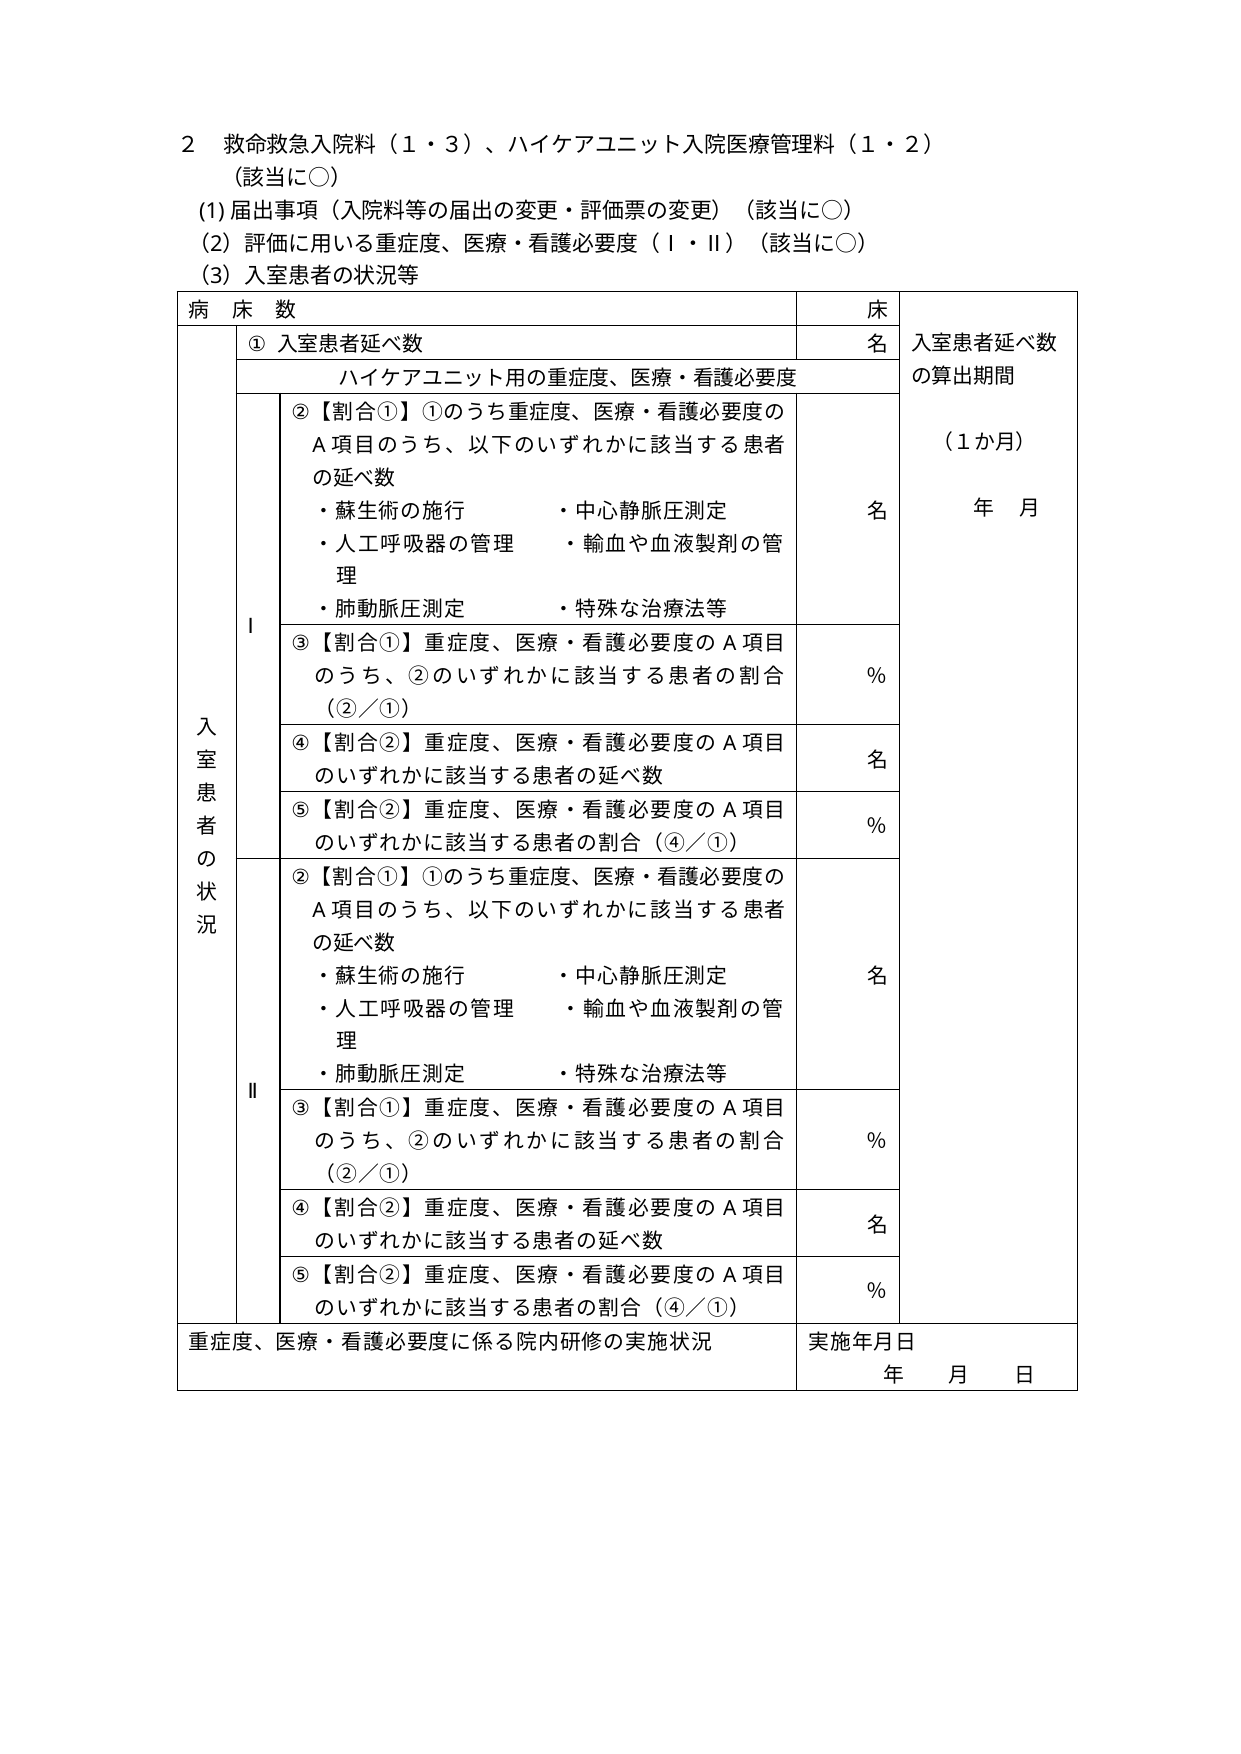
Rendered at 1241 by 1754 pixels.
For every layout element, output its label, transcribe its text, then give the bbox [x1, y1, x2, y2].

text ２ 救命救急入院料（１・３）、ハイケアユニット入院医療管理料（１・２） [177, 126, 1063, 159]
text (1) 届出事項（入院料等の届出の変更・評価票の変更）（該当に○） [199, 192, 1063, 225]
table_cell ③【割合①】重症度、医療・看護必要度のA項目のうち、②のいずれかに該当する患者の割合（②／①） [281, 625, 796, 724]
table_header 病 床 数 [178, 292, 796, 325]
table_cell ③【割合①】重症度、医療・看護必要度のA項目のうち、②のいずれかに該当する患者の割合（②／①） [281, 1090, 796, 1189]
table_header 床 [797, 292, 899, 325]
table_cell 名 [797, 394, 899, 624]
table_cell 実施年月日 年 月 日 [797, 1324, 1077, 1389]
table_cell 名 [797, 859, 899, 1089]
text （2）評価に用いる重症度、医療・看護必要度（Ⅰ・Ⅱ）（該当に○） [177, 225, 1063, 258]
table_cell ④【割合②】重症度、医療・看護必要度のA項目のいずれかに該当する患者の延べ数 [281, 1190, 796, 1256]
table_cell Ⅰ [237, 394, 279, 858]
table_cell ⑤【割合②】重症度、医療・看護必要度のA項目のいずれかに該当する患者の割合（④／①） [281, 792, 796, 858]
table_cell ②【割合①】①のうち重症度、医療・看護必要度のA項目のうち、以下のいずれかに該当する患者の延べ数 ・蘇生術の施行 ・中心静脈圧測定 ・人工呼吸器の管理 ・輸血や血液製剤の管理 ・肺動脈圧測定 ・特殊な治療法等 [281, 859, 796, 1089]
table_cell 入室患者の状況 [178, 326, 236, 1323]
table_header 入室患者延べ数の算出期間 （１か月） 年 月 [900, 292, 1077, 1323]
table_cell ハイケアユニット用の重症度、医療・看護必要度 [237, 360, 899, 393]
table_cell 名 [797, 326, 899, 359]
table_cell 重症度、医療・看護必要度に係る院内研修の実施状況 [178, 1324, 796, 1389]
table_cell ％ [797, 625, 899, 724]
table_cell ％ [797, 1257, 899, 1323]
table_cell ① 入室患者延べ数 [237, 326, 796, 359]
table_cell Ⅱ [237, 859, 279, 1323]
table_cell ⑤【割合②】重症度、医療・看護必要度のA項目のいずれかに該当する患者の割合（④／①） [281, 1257, 796, 1323]
table_cell 名 [797, 1190, 899, 1256]
table_cell 名 [797, 725, 899, 791]
table_cell ②【割合①】①のうち重症度、医療・看護必要度のA項目のうち、以下のいずれかに該当する患者の延べ数 ・蘇生術の施行 ・中心静脈圧測定 ・人工呼吸器の管理 ・輸血や血液製剤の管理 ・肺動脈圧測定 ・特殊な治療法等 [281, 394, 796, 624]
table_cell ％ [797, 1090, 899, 1189]
table_cell ％ [797, 792, 899, 858]
text （該当に○） [177, 159, 1063, 192]
text （3）入室患者の状況等 [177, 258, 1063, 291]
table_cell ④【割合②】重症度、医療・看護必要度のA項目のいずれかに該当する患者の延べ数 [281, 725, 796, 791]
